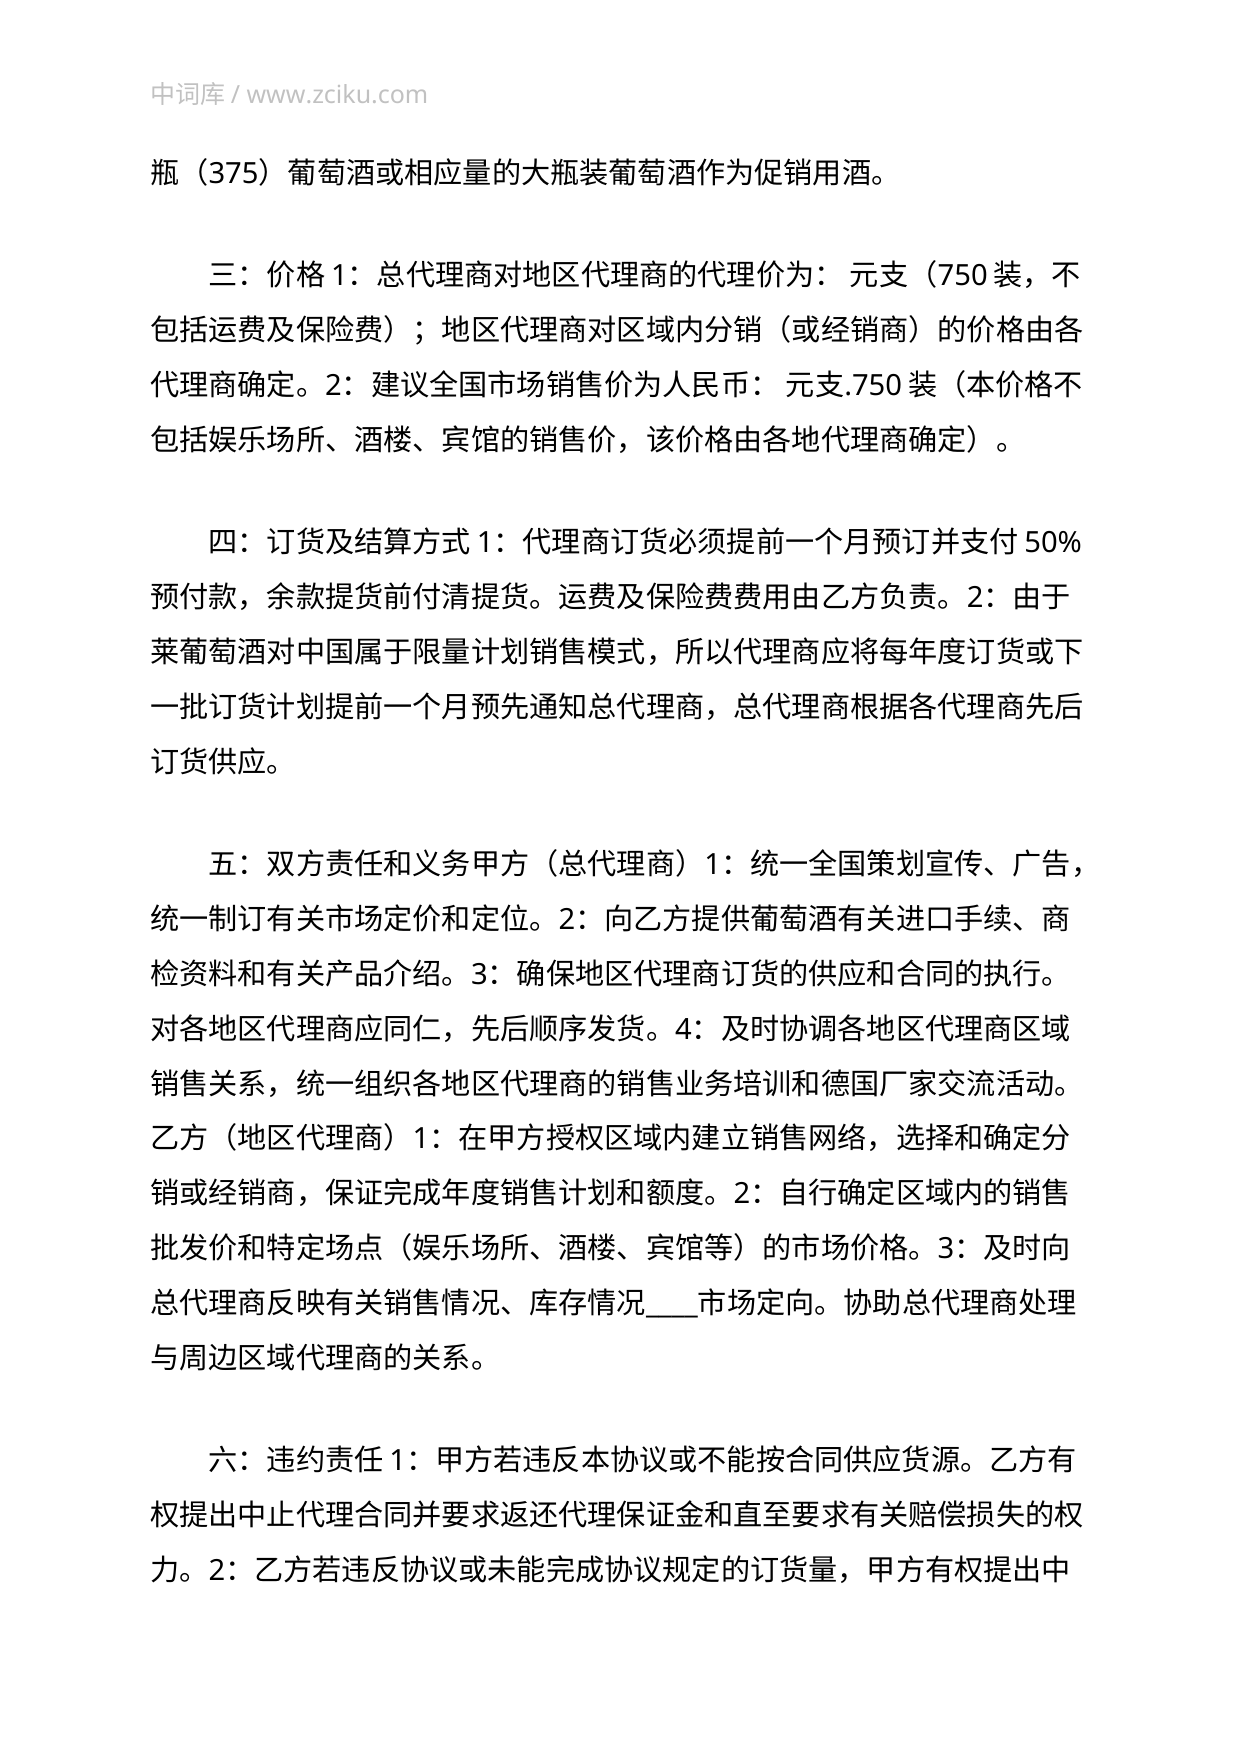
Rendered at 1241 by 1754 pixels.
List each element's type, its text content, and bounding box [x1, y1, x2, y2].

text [150, 1437, 1090, 1589]
text 四：订货及结算方式1：代理商订货必须提前一个月预订并支付50%预付款，余款提货前付清提货。运费及保险费费用由乙方负责。2：由于莱葡萄酒对中国属于限量计划销售模式，所以代理商应将每年度订货或下一批订货计划提前一个月预先通知总代理商，总代理商根据各代理商先后订货供应。 [150, 519, 1090, 781]
text 五：双方责任和义务甲方（总代理商）1：统一全国策划宣传、广告，统一制订有关市场定价和定位。2：向乙方提供葡萄酒有关进口手续、商检资料和有关产品介绍。3：确保地区代理商订货的供应和合同的执行。对各地区代理商应同仁，先后顺序发货。4：及时协调各地区代理商区域销售关系，统一组织各地区代理商的销售业务培训和德国厂家交流活动。乙方（地区代理商）1：在甲方授权区域内建立销售网络，选择和确定分销或经销商，保证完成年度销售计划和额度。2：自行确定区域内的销售批发价和特定场点（娱乐场所、酒楼、宾馆等）的市场价格。3：及时向总代理商反映有关销售情况、库存情况____市场定向。协助总代理商处理与周边区域代理商的关系。 [150, 840, 1090, 1377]
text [150, 150, 1090, 192]
text 三：价格1：总代理商对地区代理商的代理价为： 元支（750装，不包括运费及保险费）；地区代理商对区域内分销（或经销商）的价格由各代理商确定。2：建议全国市场销售价为人民币： 元支.750装（本价格不包括娱乐场所、酒楼、宾馆的销售价，该价格由各地代理商确定）。 [150, 252, 1090, 459]
